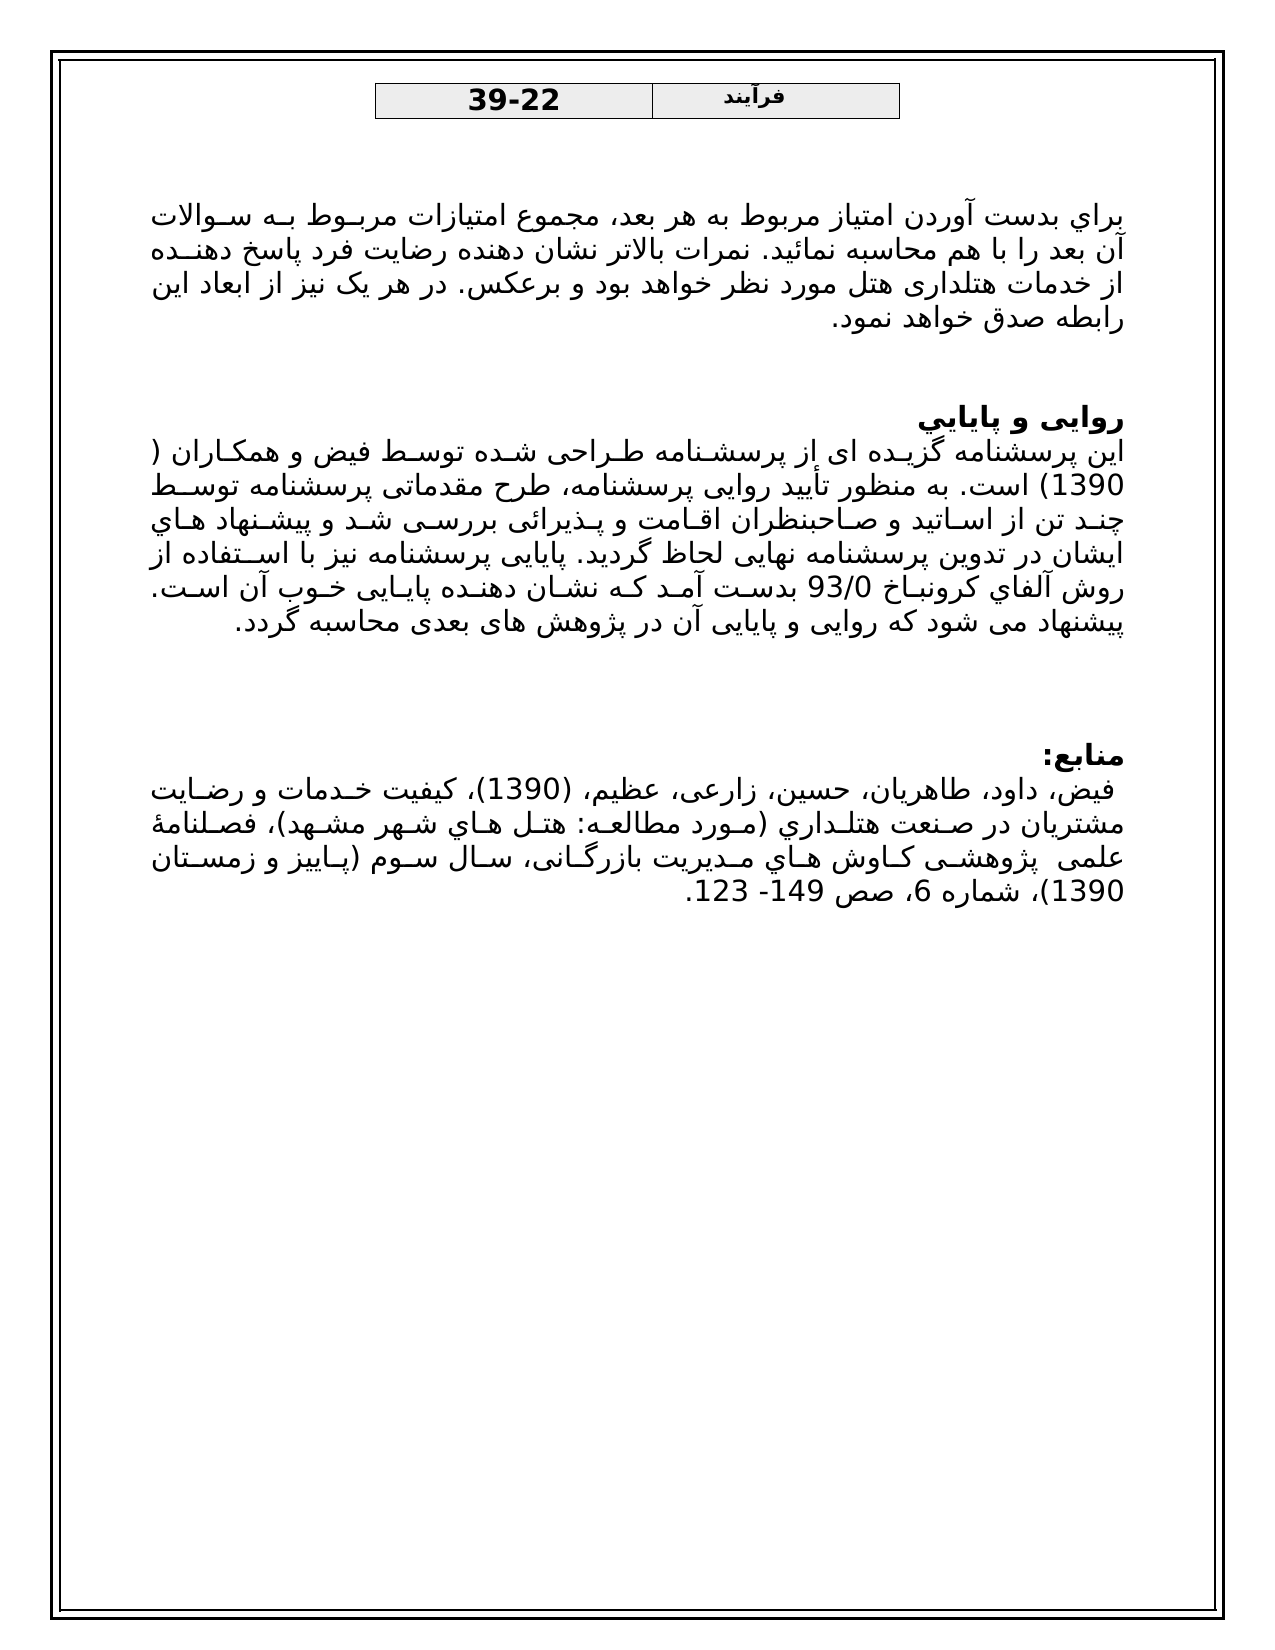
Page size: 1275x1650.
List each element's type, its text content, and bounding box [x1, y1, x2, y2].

text منابع: [150, 738, 1125, 772]
subtitle روایی و پايايي [150, 400, 1125, 434]
table_cell 39-22 [376, 84, 652, 118]
text این پرسشنامه گزیده ای از پرسشنامه طراحی شده توسط فیض و همكاران (1390) است. به منظور تأیید روایی پرسشنامه، طرح مقدماتی پرسشنامه توسط چند تن از اساتید و صاحبنظران اقامت و پذیرائی بررسی شد و پیشنهاد هاي ایشان در تدوین پرسشنامه نهایی لحاظ گردید. پایایی پرسشنامه نیز با استفاده از روش آلفاي کرونباخ 93/0 بدست آمد که نشان دهنده پایایی خوب آن است. پیشنهاد می شود که روایی و پایایی آن در پژوهش های بعدی محاسبه گردد. [150, 434, 1125, 638]
text فیض، داود، طاهریان، حسین، زارعی، عظیم، (1390)، کیفیت خدمات و رضایت مشتریان در صنعت هتلداري (مورد مطالعه: هتل هاي شهر مشهد)، فصلنامۀ علمی پژوهشی کاوش هاي مدیریت بازرگانی، سال سوم (پاییز و زمستان 1390)، شماره 6، صص 149- 123. [150, 772, 1125, 908]
subtitle براي بدست آوردن امتياز مربوط به هر بعد، مجموع امتيازات مربوط به سوالات آن بعد را با هم محاسبه نمائيد. نمرات بالاتر نشان دهنده رضایت فرد پاسخ دهنده از خدمات هتلداری هتل مورد نظر خواهد بود و برعکس. در هر یک نیز از ابعاد این رابطه صدق خواهد نمود. [150, 198, 1125, 334]
table_cell فرآیند [653, 84, 899, 118]
